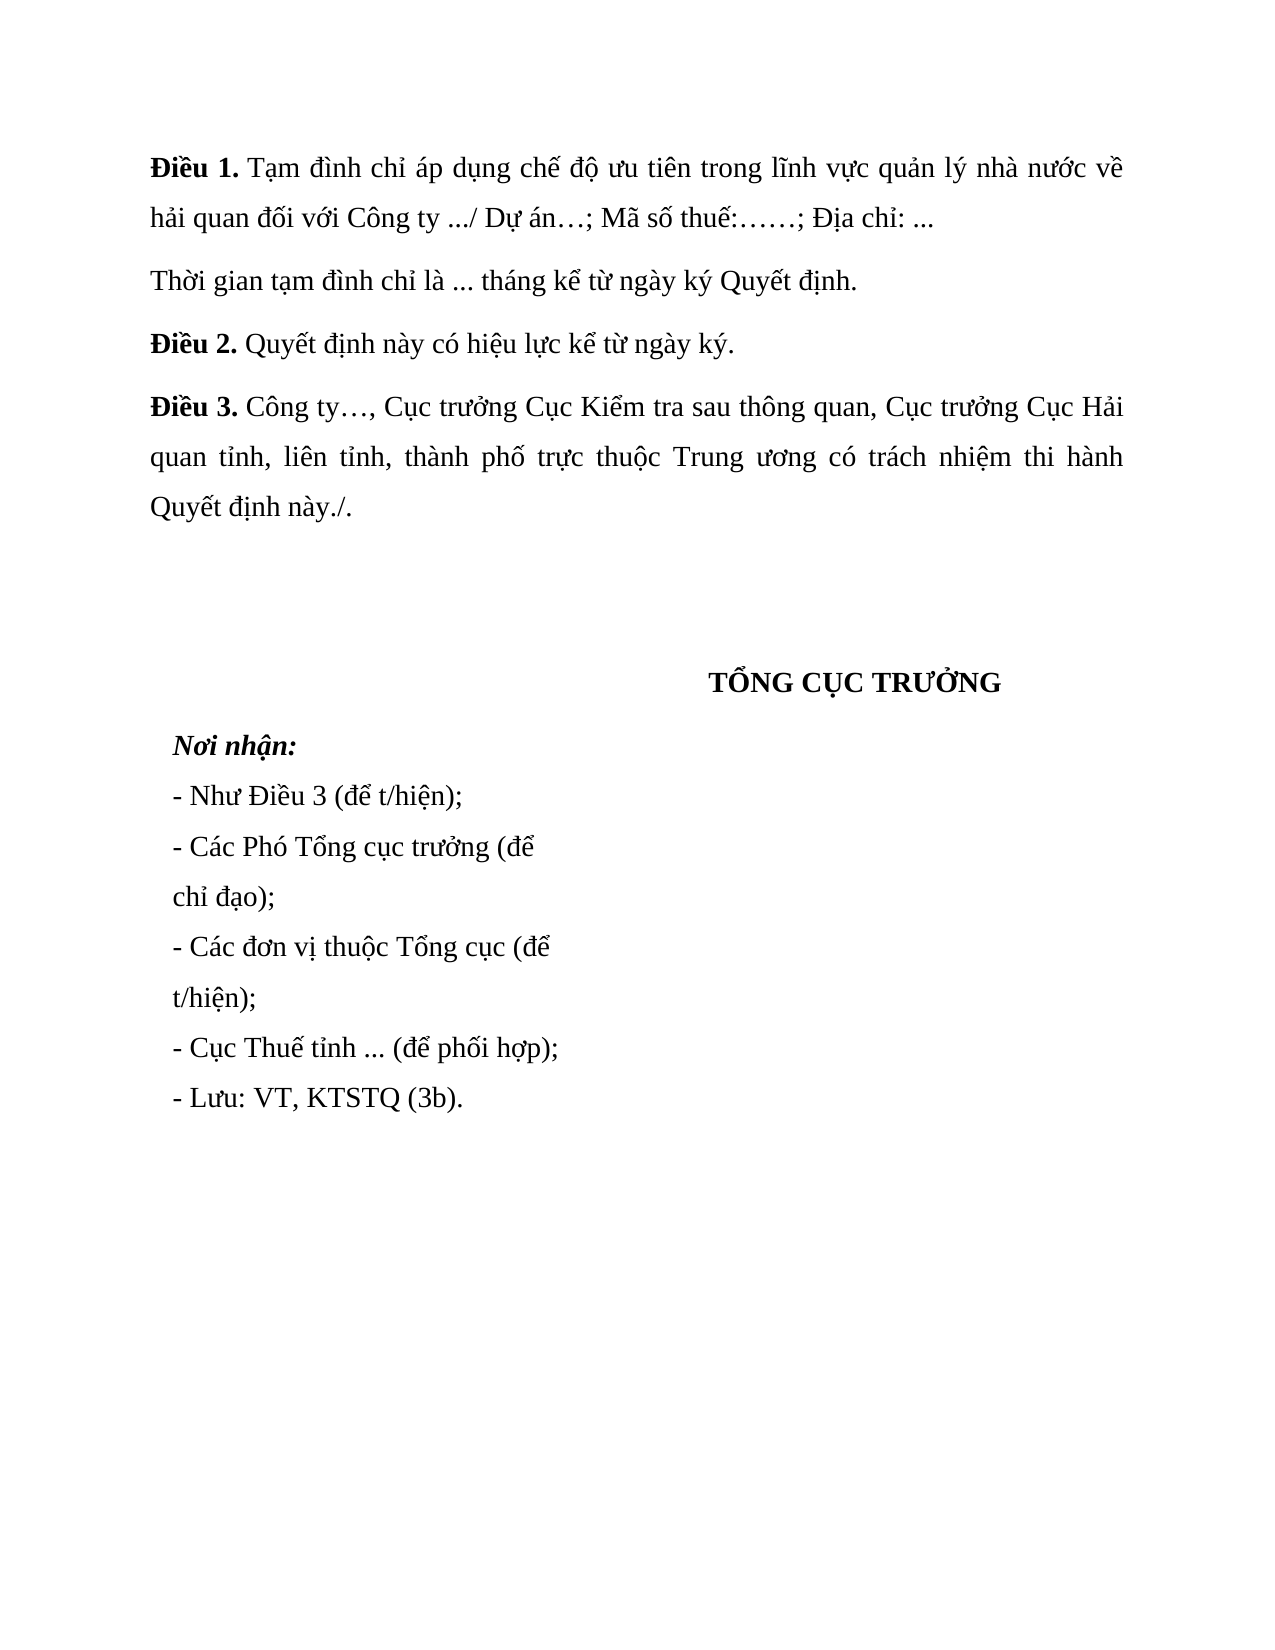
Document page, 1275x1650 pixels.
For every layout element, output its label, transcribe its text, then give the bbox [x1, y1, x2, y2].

text Điều 2. Quyết định này có hiệu lực kể từ ngày ký. [150, 326, 1125, 359]
table_header [150, 603, 1147, 1127]
text Thời gian tạm đình chỉ là ... tháng kể từ ngày ký Quyết định. [150, 263, 1125, 297]
text Điều 3. Công ty…, Cục trưởng Cục Kiểm tra sau thông quan, Cục trưởng Cục Hải quan tỉnh, liên tỉnh, thành phố trực thuộc Trung ương có trách nhiệm thi hành Quyết định này./. [150, 389, 1125, 523]
text Điều 1. Tạm đình chỉ áp dụng chế độ ưu tiên trong lĩnh vực quản lý nhà nước về hải quan đối với Công ty .../ Dự án…; Mã số thuế:……; Địa chỉ: ... [150, 150, 1125, 234]
